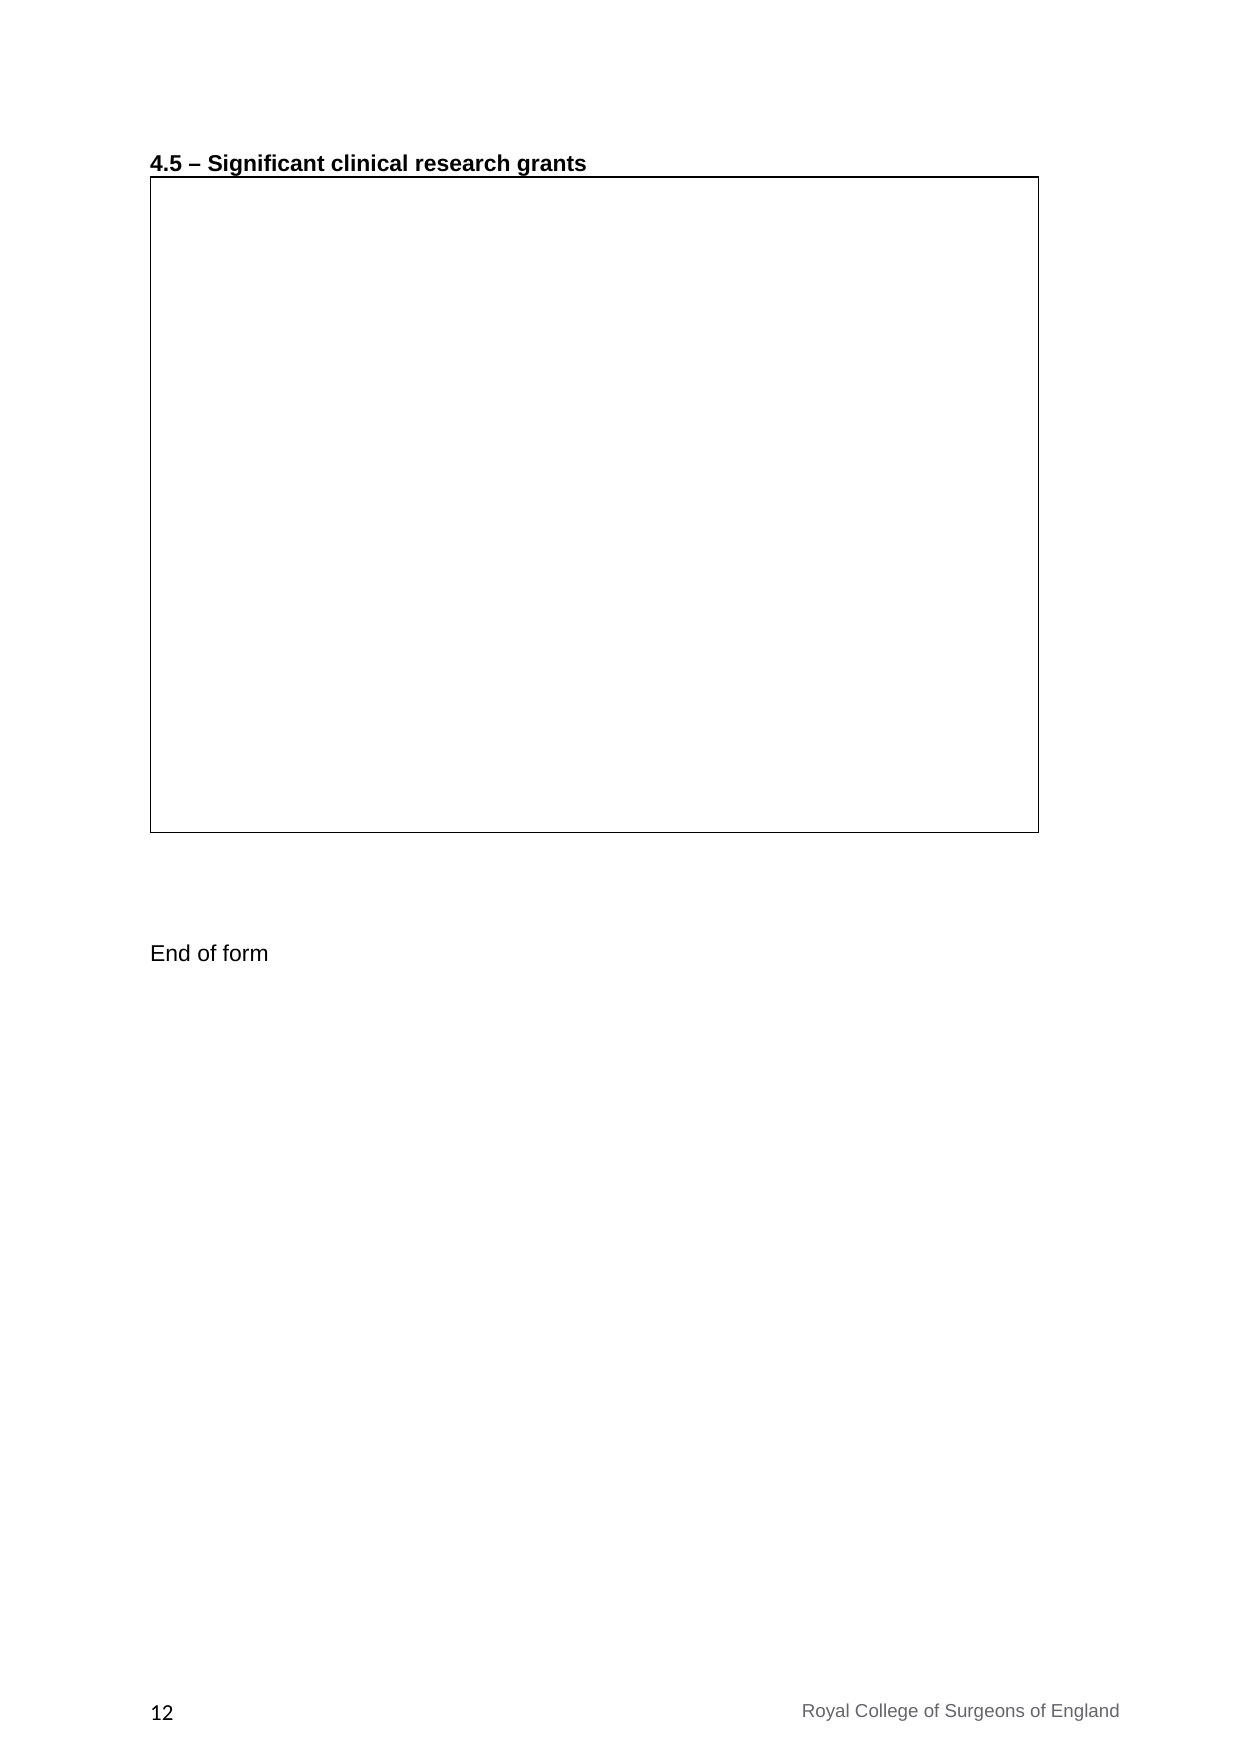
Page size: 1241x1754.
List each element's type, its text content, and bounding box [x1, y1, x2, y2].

text End of form [150, 940, 1090, 966]
table_header [151, 178, 1038, 832]
text 4.5 – Significant clinical research grants [150, 150, 1090, 176]
